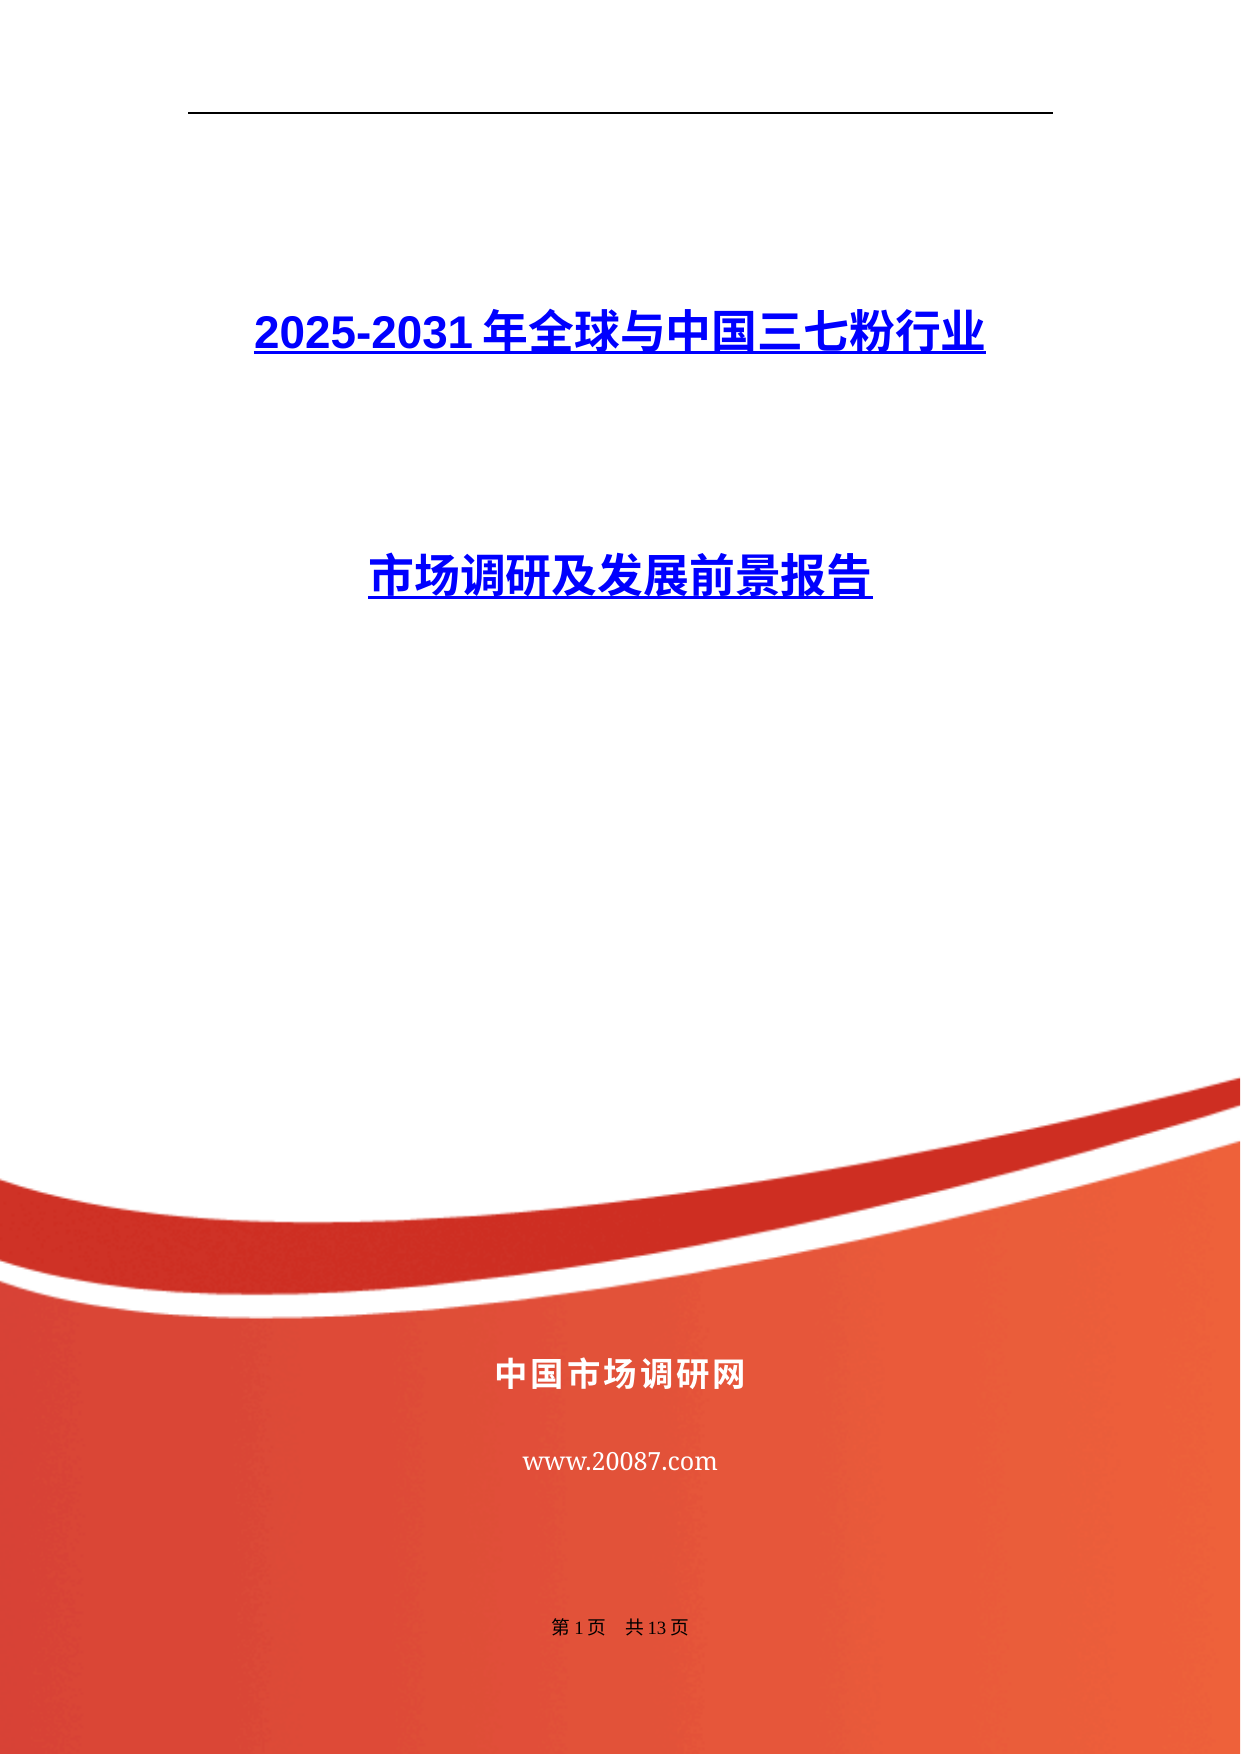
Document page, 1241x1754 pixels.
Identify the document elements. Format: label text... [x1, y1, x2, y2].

table_header 2025-2031年全球与中国三七粉行业市场调研及发展前景报告 [188, 207, 1053, 773]
picture [0, 1006, 1241, 1754]
text www.20087.com [187, 1428, 1053, 1493]
subtitle 中国市场调研网 [187, 1339, 1053, 1404]
